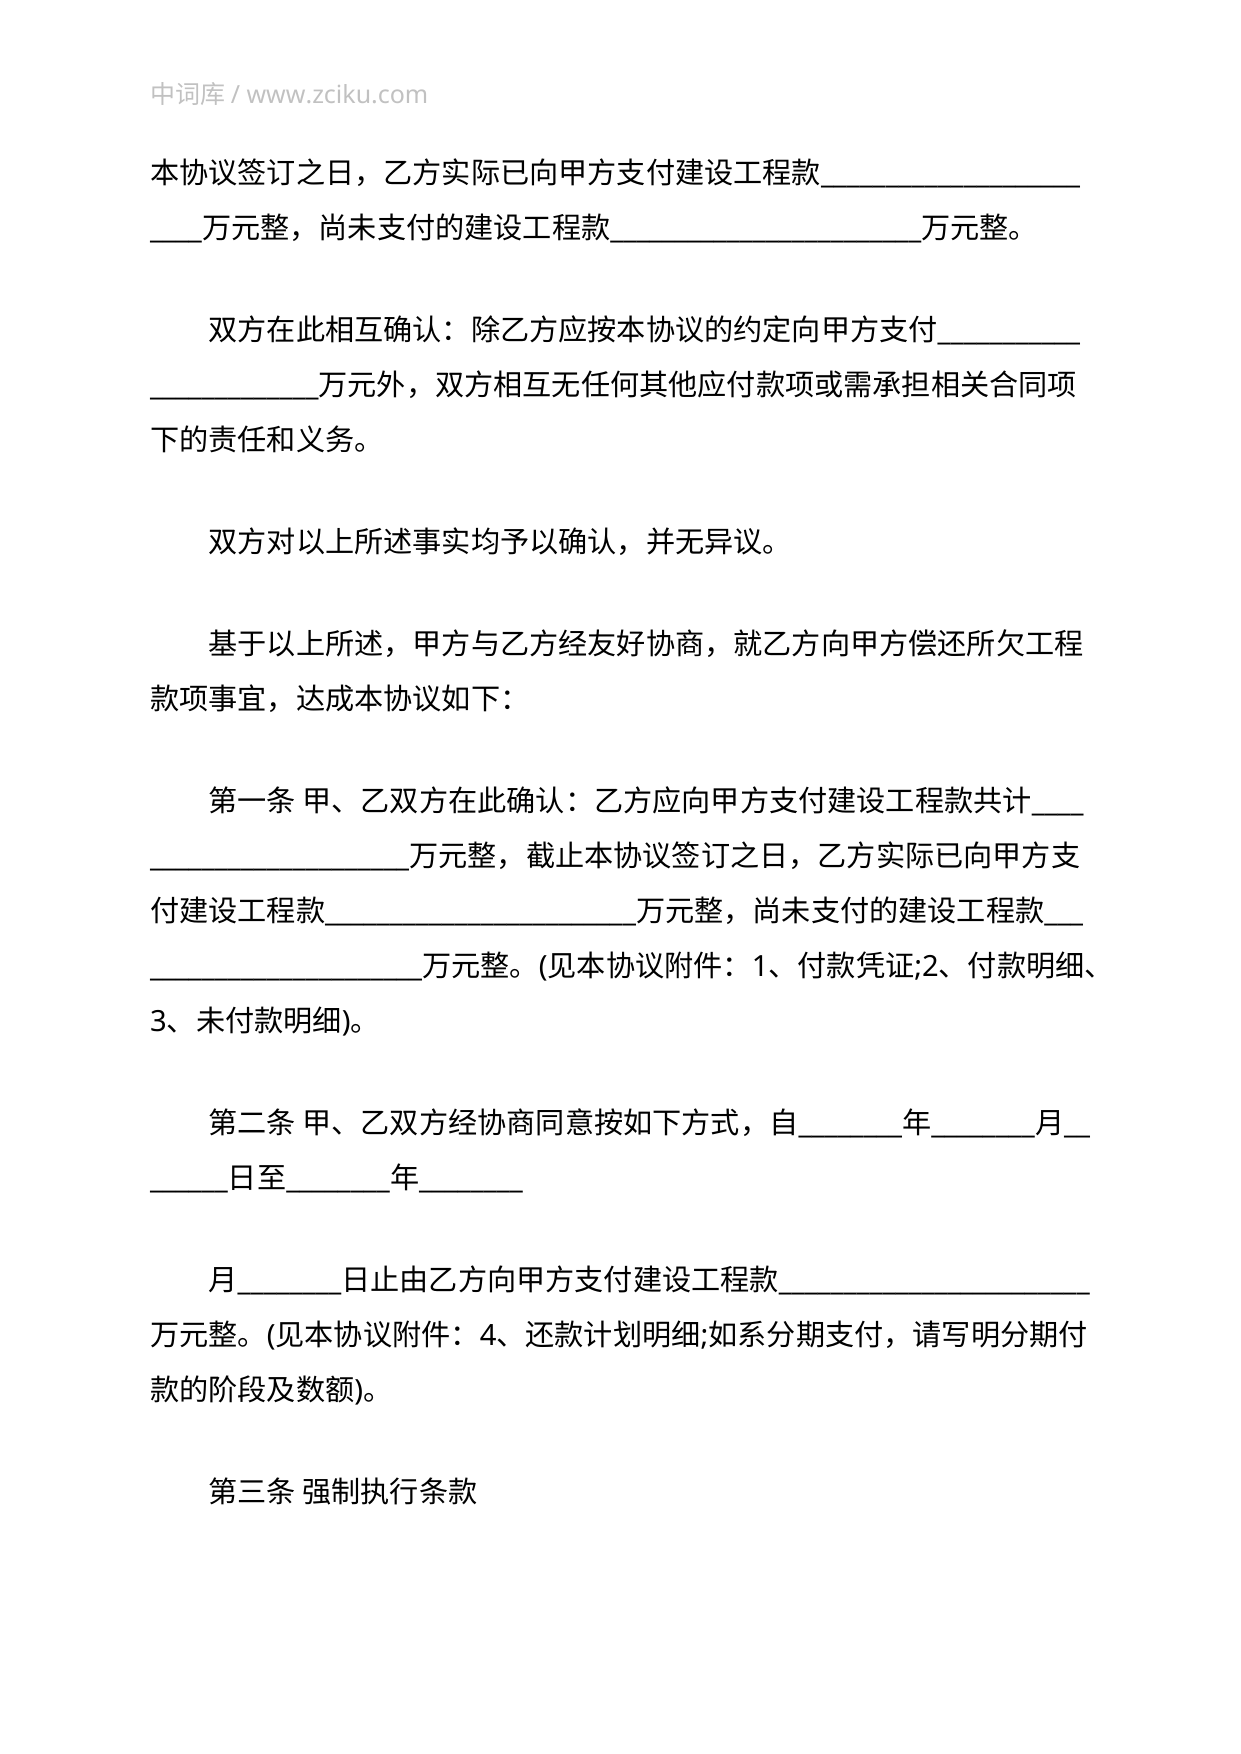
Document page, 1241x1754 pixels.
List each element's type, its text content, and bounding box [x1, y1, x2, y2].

text 月________日止由乙方向甲方支付建设工程款________________________万元整。(见本协议附件：4、还款计划明细;如系分期支付，请写明分期付款的阶段及数额)。 [150, 1256, 1090, 1408]
text 双方在此相互确认：除乙方应按本协议的约定向甲方支付________________________万元外，双方相互无任何其他应付款项或需承担相关合同项下的责任和义务。 [150, 307, 1090, 459]
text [150, 150, 1090, 247]
text 第一条 甲、乙双方在此确认：乙方应向甲方支付建设工程款共计________________________万元整，截止本协议签订之日，乙方实际已向甲方支付建设工程款________________________万元整，尚未支付的建设工程款________________________万元整。(见本协议附件：1、付款凭证;2、付款明细、3、未付款明细)。 [150, 777, 1090, 1039]
text 第三条 强制执行条款 [150, 1468, 1090, 1510]
text 双方对以上所述事实均予以确认，并无异议。 [150, 519, 1090, 561]
text 第二条 甲、乙双方经协商同意按如下方式，自________年________月________日至________年________ [150, 1099, 1090, 1197]
text 基于以上所述，甲方与乙方经友好协商，就乙方向甲方偿还所欠工程款项事宜，达成本协议如下： [150, 621, 1090, 718]
